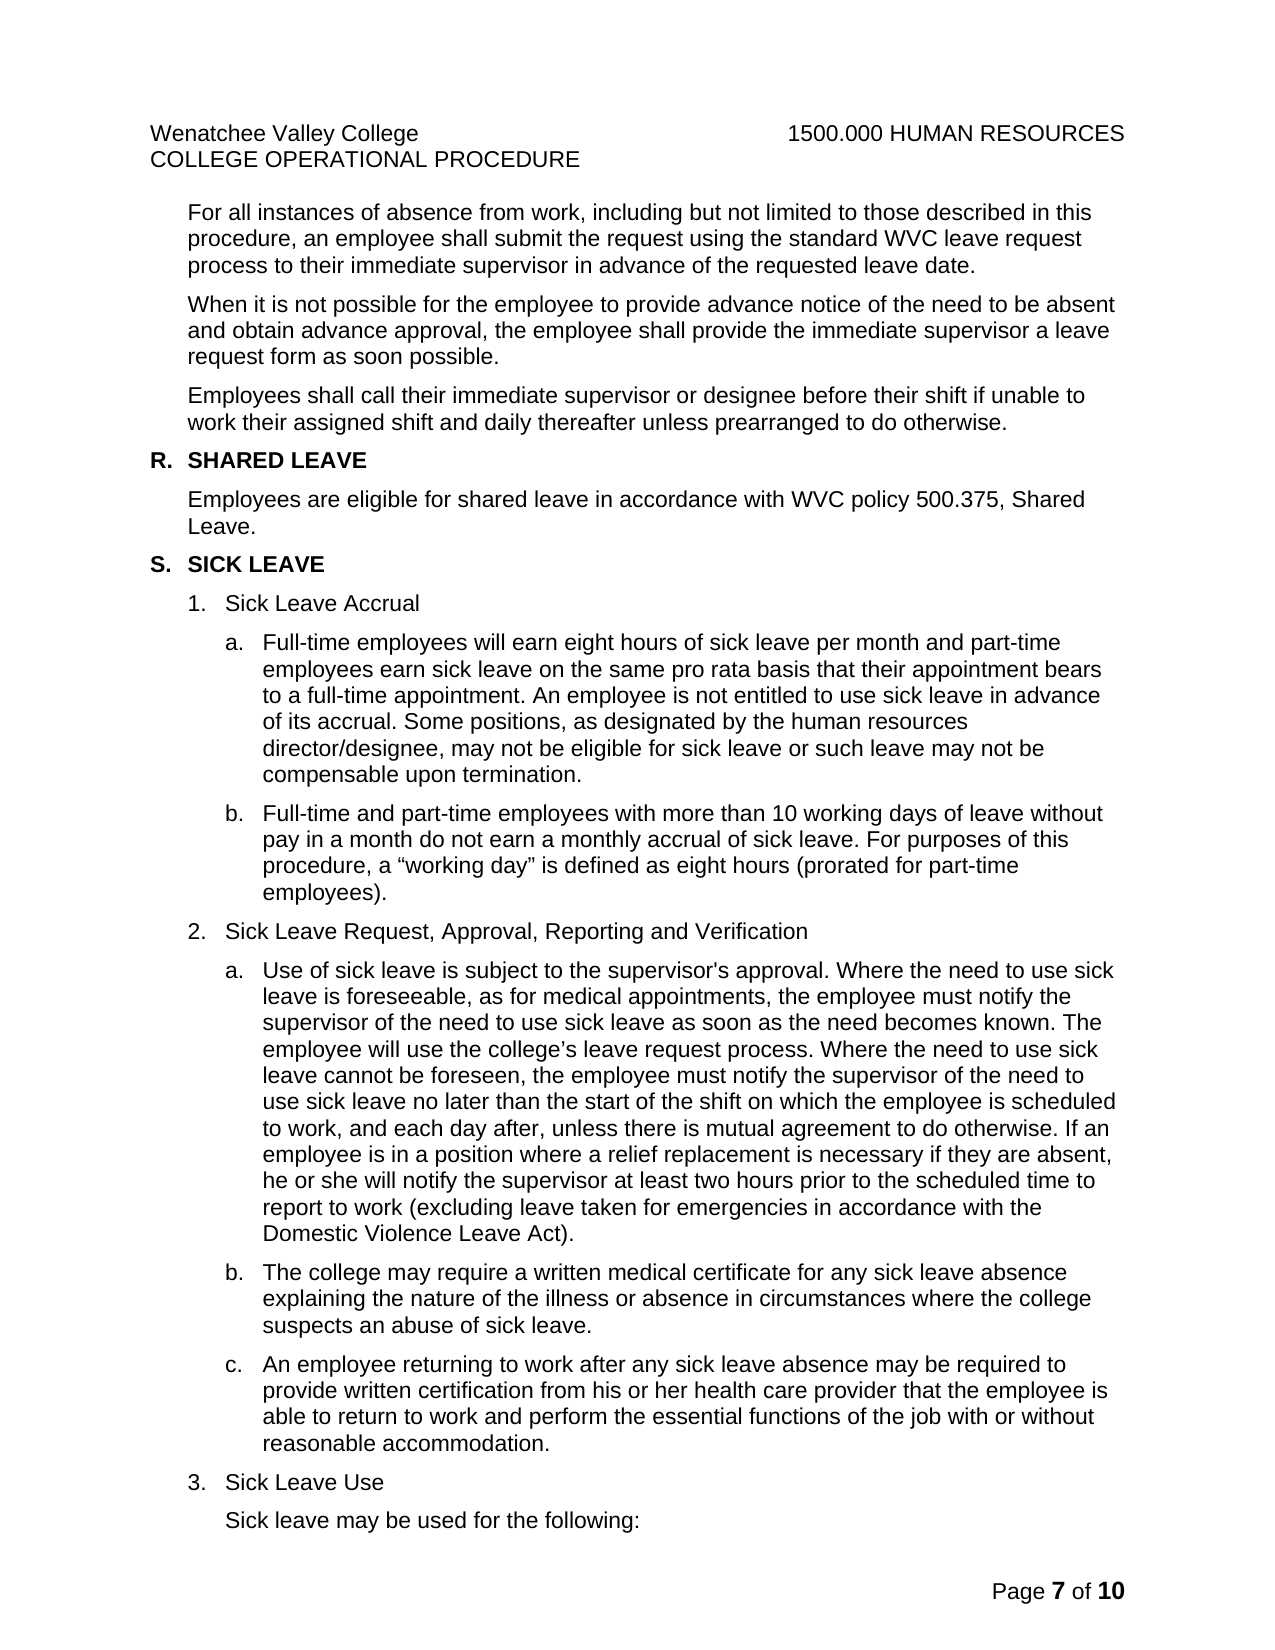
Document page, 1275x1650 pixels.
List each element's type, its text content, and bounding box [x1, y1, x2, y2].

subtitle 3. Sick Leave Use [187, 1468, 1125, 1495]
subtitle 1. Sick Leave Accrual [187, 590, 1125, 617]
subtitle b. The college may require a written medical certificate for any sick leave absence explaining the nature of the illness or absence in circumstances where the college suspects an abuse of sick leave. [225, 1259, 1125, 1338]
text Sick leave may be used for the following: [225, 1507, 1125, 1534]
subtitle 2. Sick Leave Request, Approval, Reporting and Verification [187, 918, 1125, 944]
text Employees shall call their immediate supervisor or designee before their shift if unable to work their assigned shift and daily thereafter unless prearranged to do otherwise. [187, 382, 1125, 435]
subtitle R. SHARED LEAVE [150, 447, 1125, 474]
text For all instances of absence from work, including but not limited to those described in this procedure, an employee shall submit the request using the standard WVC leave request process to their immediate supervisor in advance of the requested leave date. [187, 199, 1125, 278]
text Employees are eligible for shared leave in accordance with WVC policy 500.375, Shared Leave. [187, 486, 1125, 539]
subtitle b. Full-time and part-time employees with more than 10 working days of leave without pay in a month do not earn a monthly accrual of sick leave. For purposes of this procedure, a “working day” is defined as eight hours (prorated for part-time employees). [225, 800, 1125, 905]
subtitle a. Use of sick leave is subject to the supervisor's approval. Where the need to use sick leave is foreseeable, as for medical appointments, the employee must notify the supervisor of the need to use sick leave as soon as the need becomes known. The employee will use the college’s leave request process. Where the need to use sick leave cannot be foreseen, the employee must notify the supervisor of the need to use sick leave no later than the start of the shift on which the employee is scheduled to work, and each day after, unless there is mutual agreement to do otherwise. If an employee is in a position where a relief replacement is necessary if they are absent, he or she will notify the supervisor at least two hours prior to the scheduled time to report to work (excluding leave taken for emergencies in accordance with the Domestic Violence Leave Act). [225, 957, 1125, 1246]
text When it is not possible for the employee to provide advance notice of the need to be absent and obtain advance approval, the employee shall provide the immediate supervisor a leave request form as soon possible. [187, 291, 1125, 370]
subtitle S. SICK LEAVE [150, 551, 1125, 578]
subtitle c. An employee returning to work after any sick leave absence may be required to provide written certification from his or her health care provider that the employee is able to return to work and perform the essential functions of the job with or without reasonable accommodation. [225, 1351, 1125, 1456]
subtitle a. Full-time employees will earn eight hours of sick leave per month and part-time employees earn sick leave on the same pro rata basis that their appointment bears to a full-time appointment. An employee is not entitled to use sick leave in advance of its accrual. Some positions, as designated by the human resources director/designee, may not be eligible for sick leave or such leave may not be compensable upon termination. [225, 629, 1125, 787]
